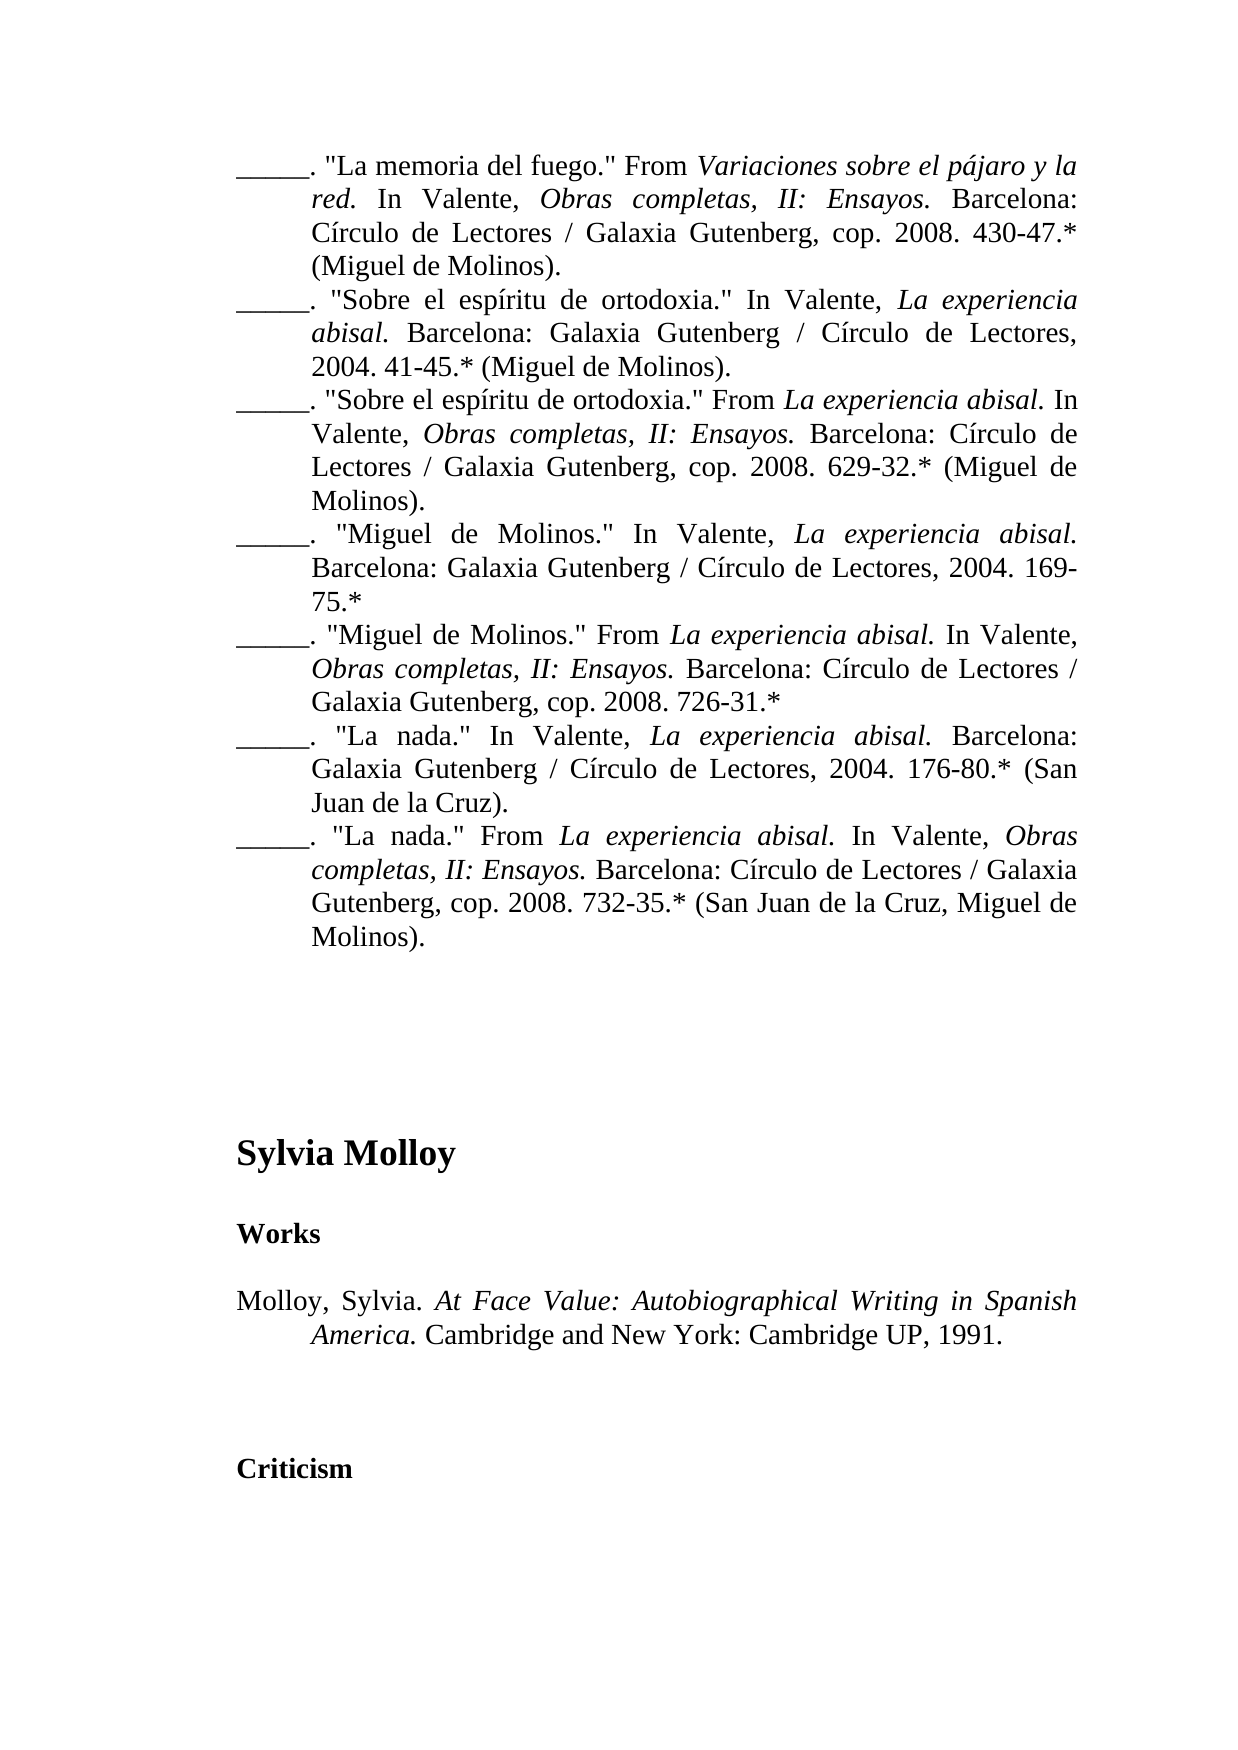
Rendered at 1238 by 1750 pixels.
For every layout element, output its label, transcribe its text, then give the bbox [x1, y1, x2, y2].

text _____. "La nada." In Valente, La experiencia abisal. Barcelona: Galaxia Gutenberg / Círculo de Lectores, 2004. 176-80.* (San Juan de la Cruz). [236, 718, 1078, 818]
text _____. "La memoria del fuego." From Variaciones sobre el pájaro y la red. In Valente, Obras completas, II: Ensayos. Barcelona: Círculo de Lectores / Galaxia Gutenberg, cop. 2008. 430-47.* (Miguel de Molinos). [236, 148, 1078, 282]
text _____. "Sobre el espíritu de ortodoxia." From La experiencia abisal. In Valente, Obras completas, II: Ensayos. Barcelona: Círculo de Lectores / Galaxia Gutenberg, cop. 2008. 629-32.* (Miguel de Molinos). [236, 382, 1078, 517]
text Criticism [236, 1451, 1078, 1484]
text _____. "Miguel de Molinos." In Valente, La experiencia abisal. Barcelona: Galaxia Gutenberg / Círculo de Lectores, 2004. 169-75.* [236, 517, 1078, 617]
text Works [236, 1216, 1078, 1250]
text _____. "Miguel de Molinos." From La experiencia abisal. In Valente, Obras completas, II: Ensayos. Barcelona: Círculo de Lectores / Galaxia Gutenberg, cop. 2008. 726-31.* [236, 617, 1078, 718]
text Sylvia Molloy [236, 1130, 1078, 1173]
text _____. "Sobre el espíritu de ortodoxia." In Valente, La experiencia abisal. Barcelona: Galaxia Gutenberg / Círculo de Lectores, 2004. 41-45.* (Miguel de Molinos). [236, 282, 1078, 382]
text _____. "La nada." From La experiencia abisal. In Valente, Obras completas, II: Ensayos. Barcelona: Círculo de Lectores / Galaxia Gutenberg, cop. 2008. 732-35.* (San Juan de la Cruz, Miguel de Molinos). [236, 818, 1078, 953]
text Molloy, Sylvia. At Face Value: Autobiographical Writing in Spanish America. Cambridge and New York: Cambridge UP, 1991. [236, 1283, 1078, 1350]
